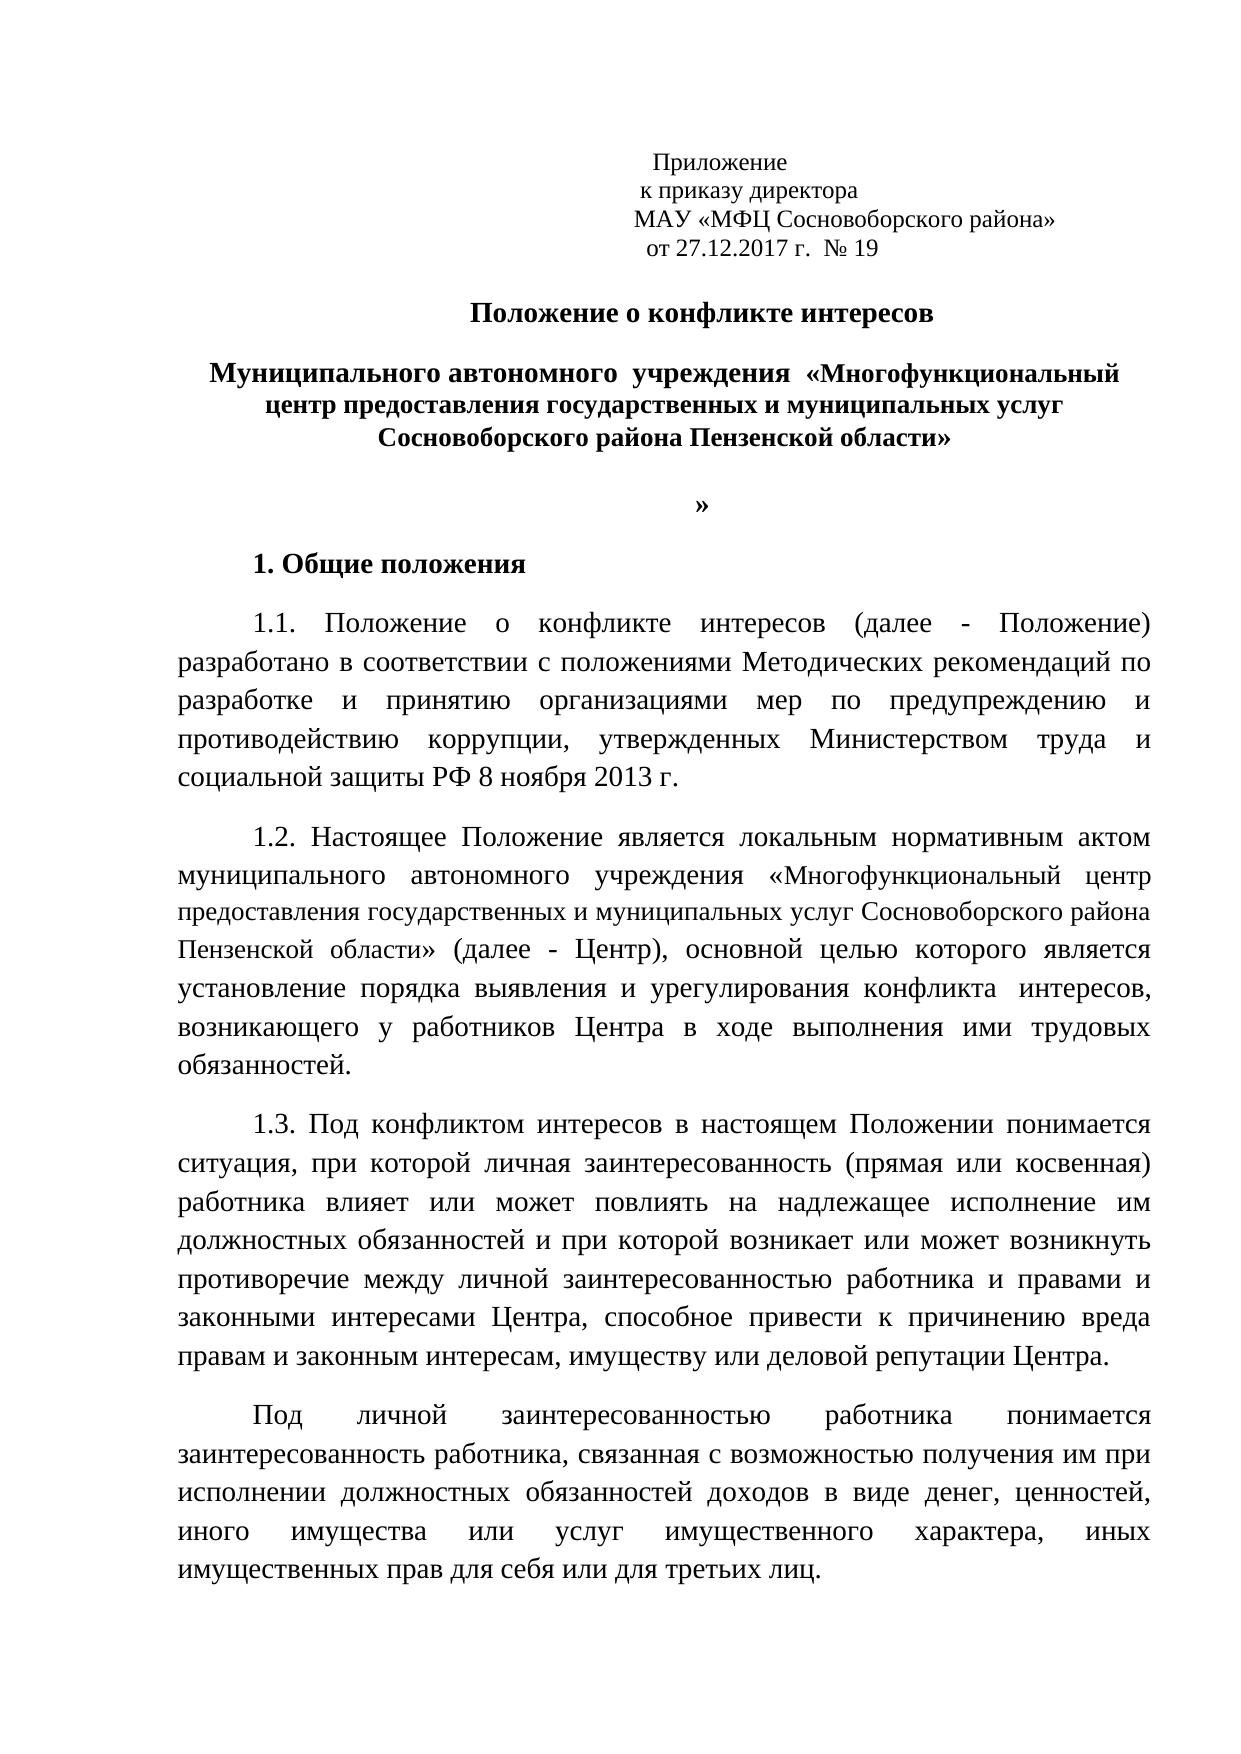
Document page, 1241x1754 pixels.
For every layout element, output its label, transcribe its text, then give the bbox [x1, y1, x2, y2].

list МАУ «МФЦ Сосновоборского района» [252, 204, 1152, 233]
text 1.1. Положение о конфликте интересов (далее - Положение) разработано в соответствии с положениями Методических рекомендаций по разработке и принятию организациями мер по предупреждению и противодействию коррупции, утвержденных Министерством труда и социальной защиты РФ 8 ноября . [177, 605, 1152, 793]
text Положение о конфликте интересов [177, 295, 1152, 329]
list от 27.12.2017 г. № 19 [252, 233, 1152, 262]
list к приказу директора [252, 176, 1152, 204]
text Муниципального автономного учреждения «Многофункциональный центр предоставления государственных и муниципальных услуг Сосновоборского района Пензенской области» [177, 355, 1152, 453]
list Приложение [252, 147, 1152, 176]
text Под личной заинтересованностью работника понимается заинтересованность работника, связанная с возможностью получения им при исполнении должностных обязанностей доходов в виде денег, ценностей, иного имущества или услуг имущественного характера, иных имущественных прав для себя или для третьих лиц. [177, 1397, 1152, 1585]
text » [177, 487, 1152, 520]
text 1.2. Настоящее Положение является локальным нормативным актом муниципального автономного учреждения «Многофункциональный центр предоставления государственных и муниципальных услуг Сосновоборского района Пензенской области» (далее - Центр), основной целью которого является установление порядка выявления и урегулирования конфликта интересов, возникающего у работников Центра в ходе выполнения ими трудовых обязанностей. [177, 819, 1152, 1081]
text 1. Общие положения [177, 546, 1152, 579]
text 1.3. Под конфликтом интересов в настоящем Положении понимается ситуация, при которой личная заинтересованность (прямая или косвенная) работника влияет или может повлиять на надлежащее исполнение им должностных обязанностей и при которой возникает или может возникнуть противоречие между личной заинтересованностью работника и правами и законными интересами Центра, способное привести к причинению вреда правам и законным интересам, имуществу или деловой репутации Центра. [177, 1107, 1152, 1371]
